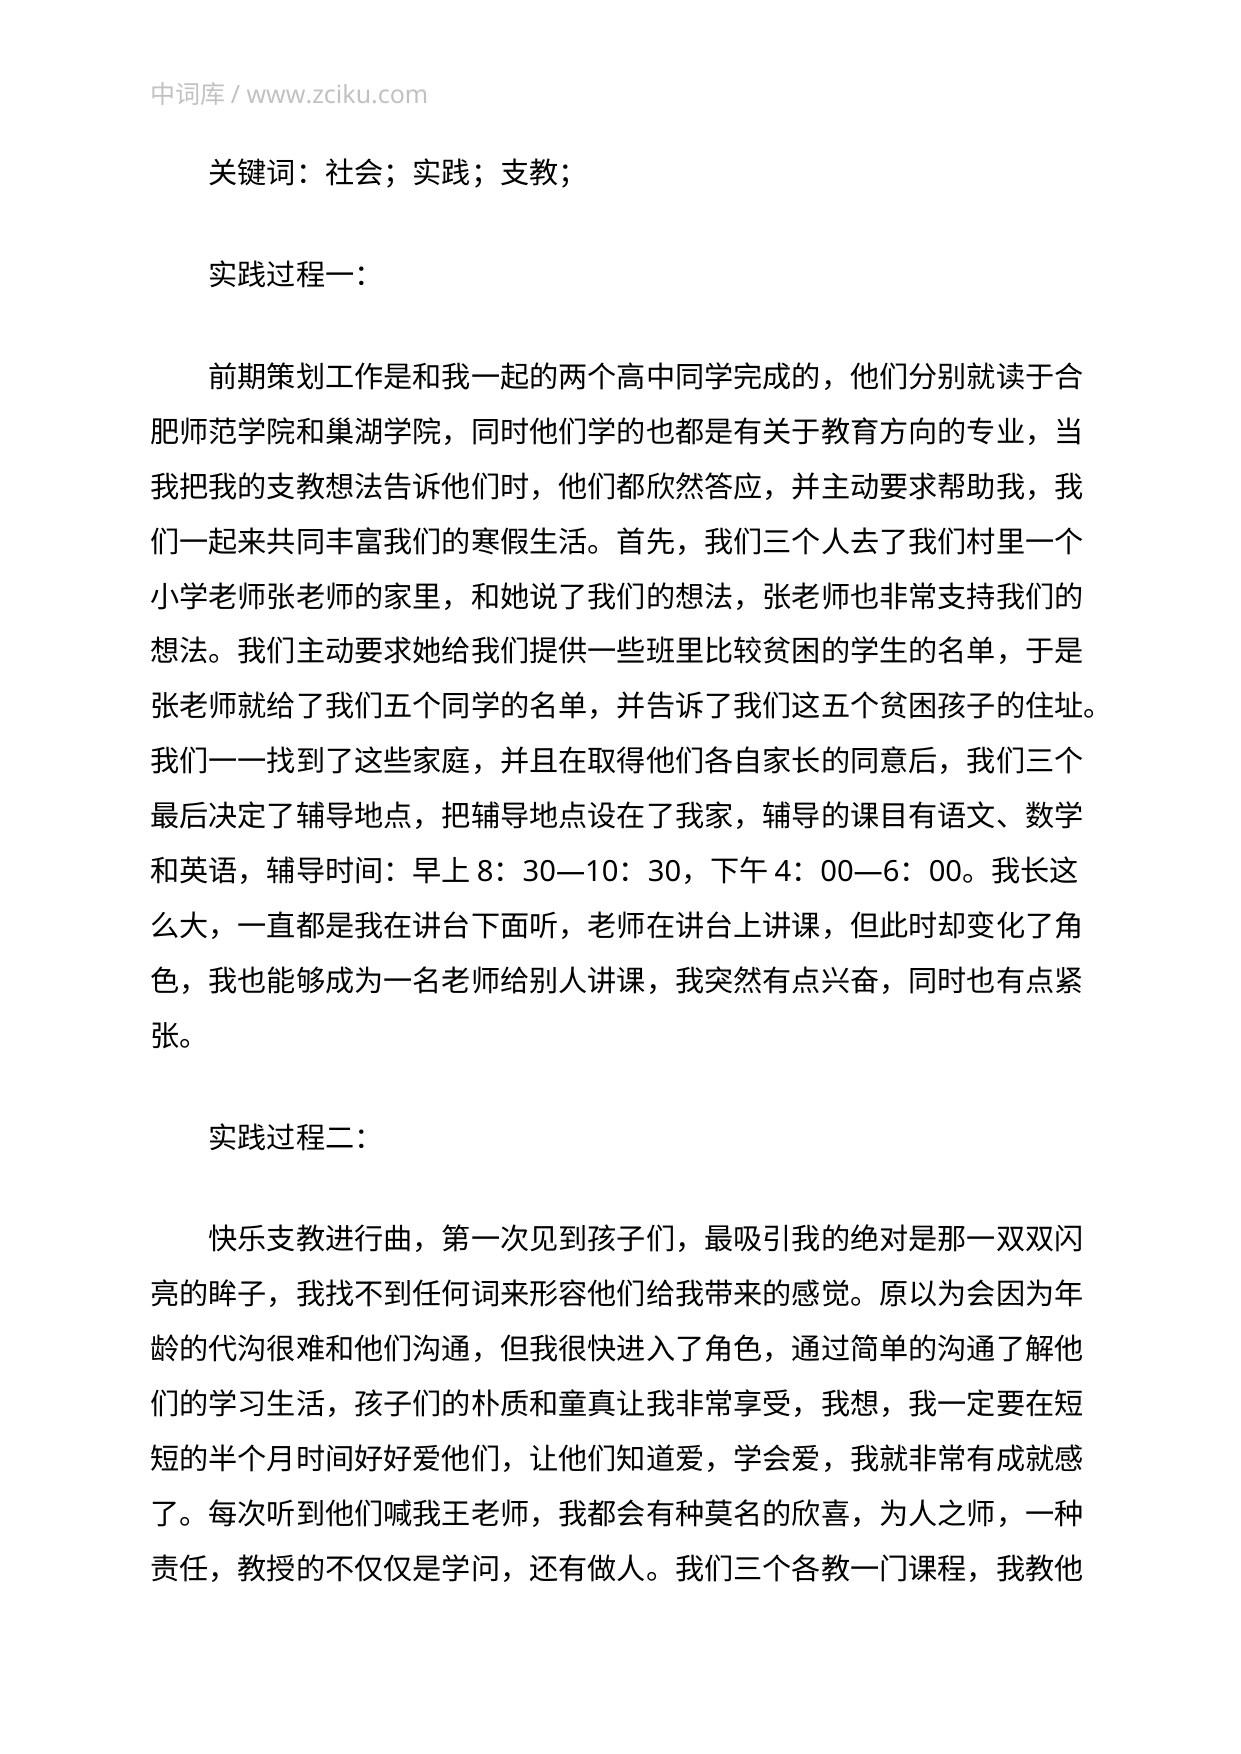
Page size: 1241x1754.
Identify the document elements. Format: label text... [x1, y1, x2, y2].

text 实践过程一： [150, 252, 1090, 294]
text 关键词：社会；实践；支教； [150, 150, 1090, 192]
text 前期策划工作是和我一起的两个高中同学完成的，他们分别就读于合肥师范学院和巢湖学院，同时他们学的也都是有关于教育方向的专业，当我把我的支教想法告诉他们时，他们都欣然答应，并主动要求帮助我，我们一起来共同丰富我们的寒假生活。首先，我们三个人去了我们村里一个小学老师张老师的家里，和她说了我们的想法，张老师也非常支持我们的想法。我们主动要求她给我们提供一些班里比较贫困的学生的名单，于是张老师就给了我们五个同学的名单，并告诉了我们这五个贫困孩子的住址。我们一一找到了这些家庭，并且在取得他们各自家长的同意后，我们三个最后决定了辅导地点，把辅导地点设在了我家，辅导的课目有语文、数学和英语，辅导时间：早上8：30—10：30，下午4：00—6：00。我长这么大，一直都是我在讲台下面听，老师在讲台上讲课，但此时却变化了角色，我也能够成为一名老师给别人讲课，我突然有点兴奋，同时也有点紧张。 [150, 353, 1090, 1055]
text 实践过程二： [150, 1114, 1090, 1156]
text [150, 1216, 1090, 1588]
